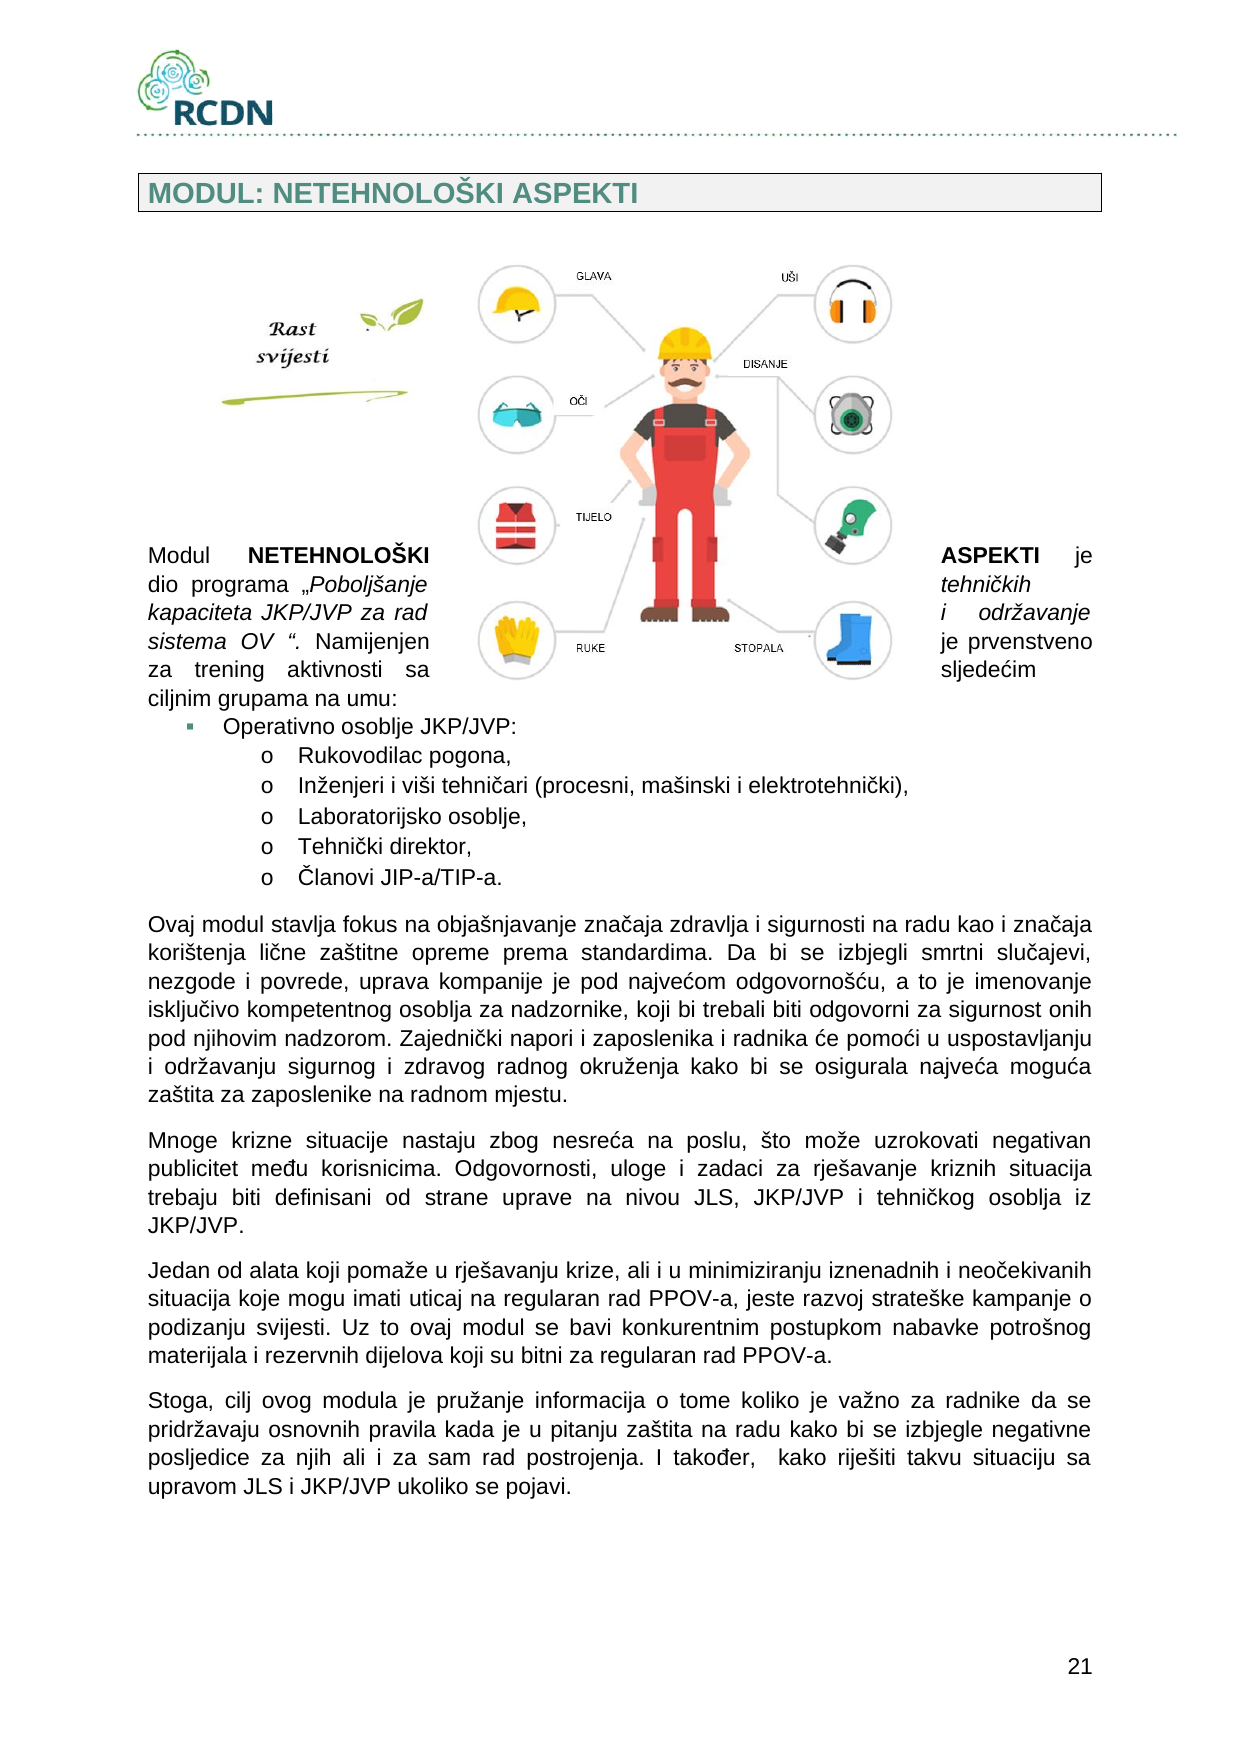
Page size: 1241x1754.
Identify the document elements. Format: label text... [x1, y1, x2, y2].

list Rukovodilac pogona, [260, 742, 1093, 770]
text Jedan od alata koji pomaže u rješavanju krize, ali i u minimiziranju iznenadnih i neočekivanih situacija koje mogu imati uticaj na regularan rad PPOV-a, jeste razvoj strateške kampanje o podizanju svijesti. Uz to ovaj modul se bavi konkurentnim postupkom nabavke potrošnog materijala i rezervnih dijelova koji su bitni za regularan rad PPOV-a. [148, 1257, 1093, 1369]
text Mnoge krizne situacije nastaju zbog nesreća na poslu, što može uzrokovati negativan publicitet među korisnicima. Odgovornosti, uloge i zadaci za rješavanje kriznih situacija trebaju biti definisani od strane uprave na nivou JLS, JKP/JVP i tehničkog osoblja iz JKP/JVP. [148, 1127, 1093, 1238]
list Tehnički direktor, [260, 833, 1093, 861]
picture [28, 12, 1241, 154]
text Ovaj modul stavlja fokus na objašnjavanje značaja zdravlja i sigurnosti na radu kao i značaja korištenja lične zaštitne opreme prema standardima. Da bi se izbjegli smrtni slučajevi, nezgode i povrede, uprava kompanije je pod najvećom odgovornošću, a to je imenovanje isključivo kompetentnog osoblja za nadzornike, koji bi trebali biti odgovorni za sigurnost onih pod njihovim nadzorom. Zajednički napori i zaposlenika i radnika će pomoći u uspostavljanju i održavanju sigurnog i zdravog radnog okruženja kako bi se osigurala najveća moguća zaštita za zaposlenike na radnom mjestu. [148, 911, 1093, 1108]
list Laboratorijsko osoblje, [260, 803, 1093, 831]
subtitle Modul: NETEHNOLOŠKI ASPEKTI [139, 174, 1101, 211]
picture [201, 272, 428, 450]
text Modul NETEHNOLOŠKI ASPEKTI je dio programa „Poboljšanje tehničkih kapaciteta JKP/JVP za rad i održavanje sistema OV “. Namijenjen je prvenstveno za trening aktivnosti sa sljedećim ciljnim grupama na umu: [148, 542, 1093, 711]
text Stoga, cilj ovog modula je pružanje informacija o tome koliko je važno za radnike da se pridržavaju osnovnih pravila kada je u pitanju zaštita na radu kako bi se izbjegle negativne posljedice za njih ali i za sam rad postrojenja. I također, kako riješiti takvu situaciju sa upravom JLS i JKP/JVP ukoliko se pojavi. [148, 1387, 1093, 1499]
list Operativno osoblje JKP/JVP: [185, 713, 1093, 739]
list Inženjeri i viši tehničari (procesni, mašinski i elektrotehnički), [260, 772, 1093, 800]
picture [448, 247, 922, 689]
list Članovi JIP-a/TIP-a. [260, 864, 1093, 892]
